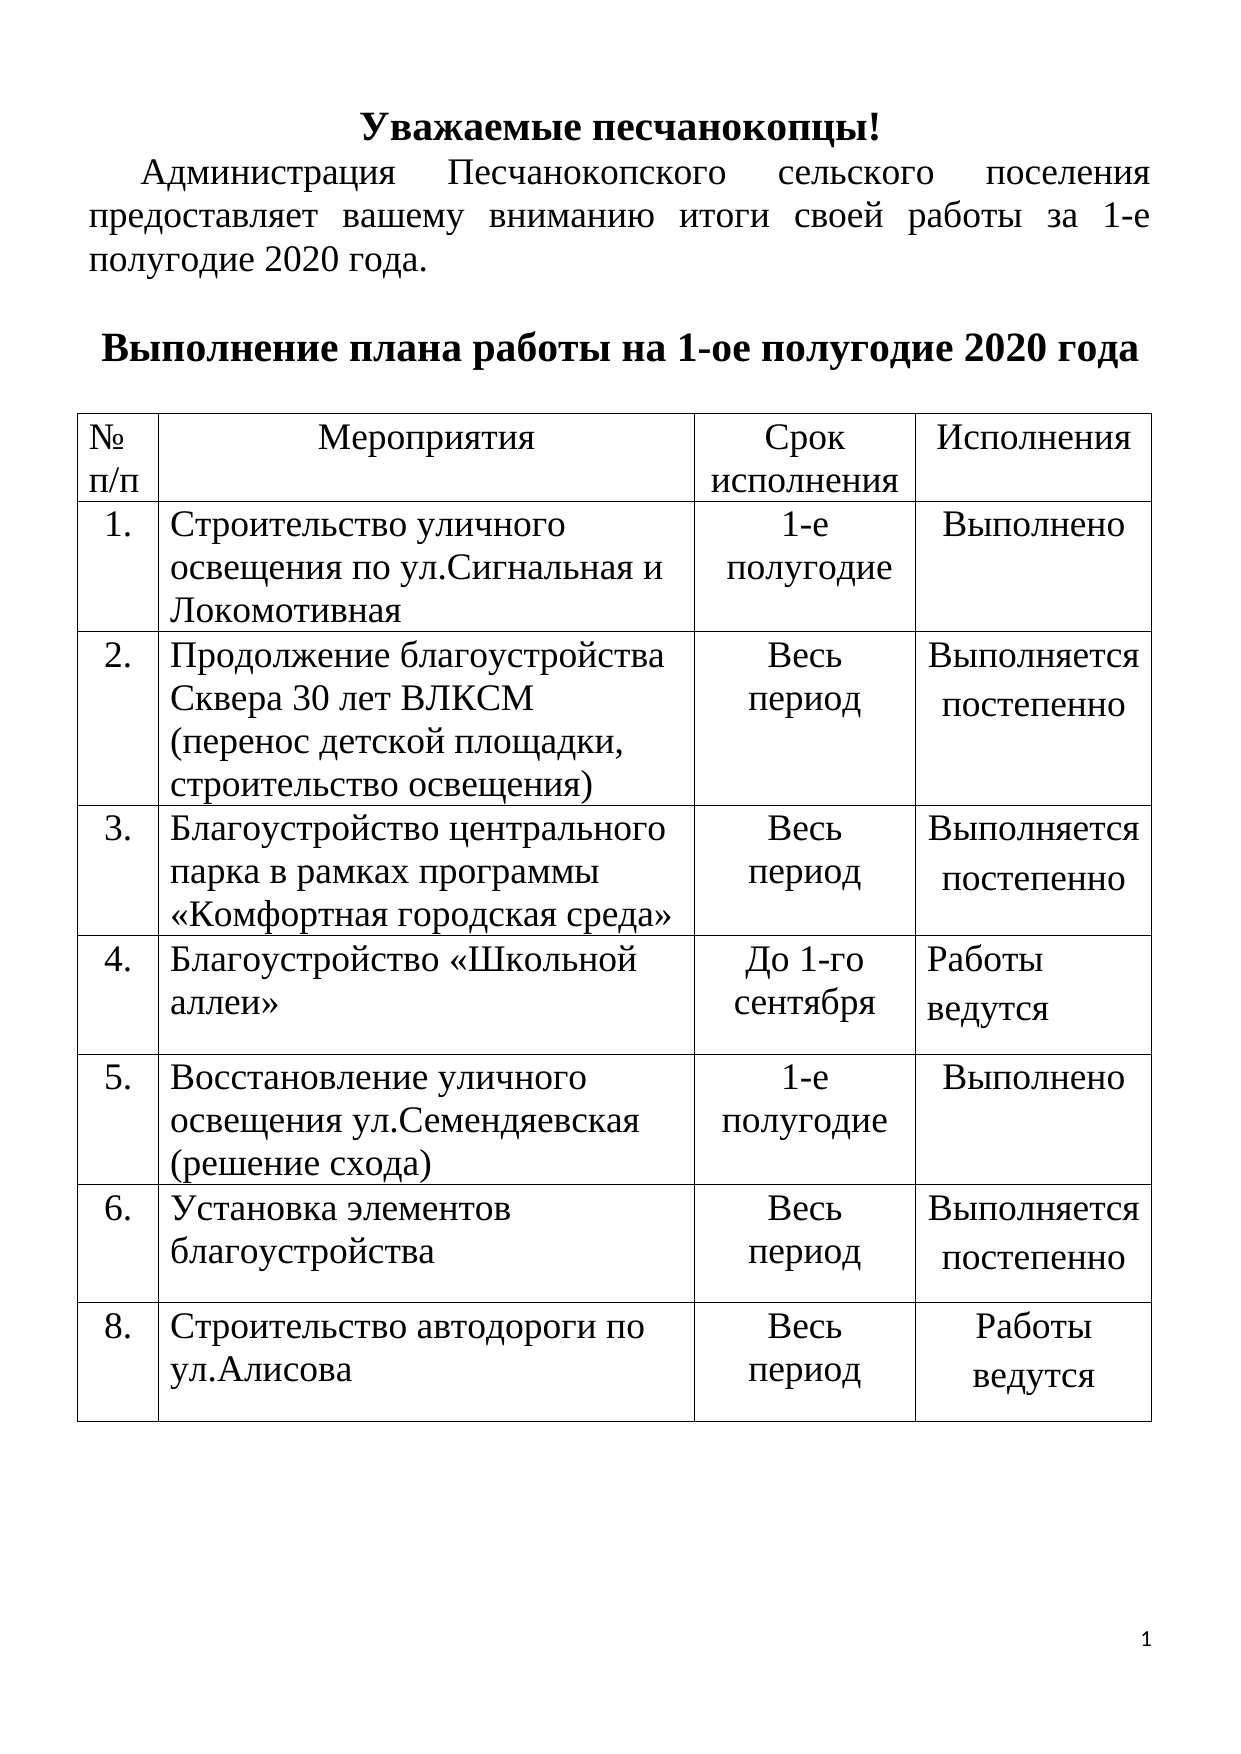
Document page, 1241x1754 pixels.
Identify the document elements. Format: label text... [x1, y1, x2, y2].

text Выполнение плана работы на 1-ое полугодие 2020 года [89, 322, 1152, 370]
table_header Исполнения [916, 414, 1151, 501]
table_cell Продолжение благоустройства Сквера 30 лет ВЛКСМ (перенос детской площадки, строительство освещения) [159, 632, 694, 804]
table_cell Установка элементов благоустройства [159, 1185, 694, 1302]
table_cell 4. [78, 936, 158, 1053]
table_cell 1-е полугодие [695, 502, 915, 631]
table_cell 3. [78, 806, 158, 935]
table_cell Весь период [695, 632, 915, 804]
table_header Мероприятия [159, 414, 694, 501]
table_cell До 1-го сентября [695, 936, 915, 1053]
table_cell Выполняется постепенно [916, 632, 1151, 804]
table_cell Строительство автодороги по ул.Алисова [159, 1303, 694, 1421]
table_cell 5. [78, 1055, 158, 1184]
table_cell Восстановление уличного освещения ул.Семендяевская (решение схода) [159, 1055, 694, 1184]
table_cell Благоустройство «Школьной аллеи» [159, 936, 694, 1053]
table_cell Работы ведутся [916, 936, 1151, 1053]
table_cell Выполнено [916, 502, 1151, 631]
table_cell Выполняется постепенно [916, 806, 1151, 935]
table_cell Весь период [695, 1303, 915, 1421]
table_cell 6. [78, 1185, 158, 1302]
table_cell Строительство уличного освещения по ул.Сигнальная и Локомотивная [159, 502, 694, 631]
table_cell 1-е полугодие [695, 1055, 915, 1184]
table_cell Выполняется постепенно [916, 1185, 1151, 1302]
text Уважаемые песчанокопцы! [89, 102, 1152, 150]
table_cell 2. [78, 632, 158, 804]
table_cell Весь период [695, 806, 915, 935]
table_cell 8. [78, 1303, 158, 1421]
table_cell Работы ведутся [916, 1303, 1151, 1421]
table_cell Благоустройство центрального парка в рамках программы «Комфортная городская среда» [159, 806, 694, 935]
table_cell 1. [78, 502, 158, 631]
table_header № п/п [78, 414, 158, 501]
table_cell Выполнено [916, 1055, 1151, 1184]
table_cell Весь период [695, 1185, 915, 1302]
table_header Срок исполнения [695, 414, 915, 501]
text Администрация Песчанокопского сельского поселения предоставляет вашему вниманию итоги своей работы за 1-е полугодие 2020 года. [89, 150, 1152, 279]
